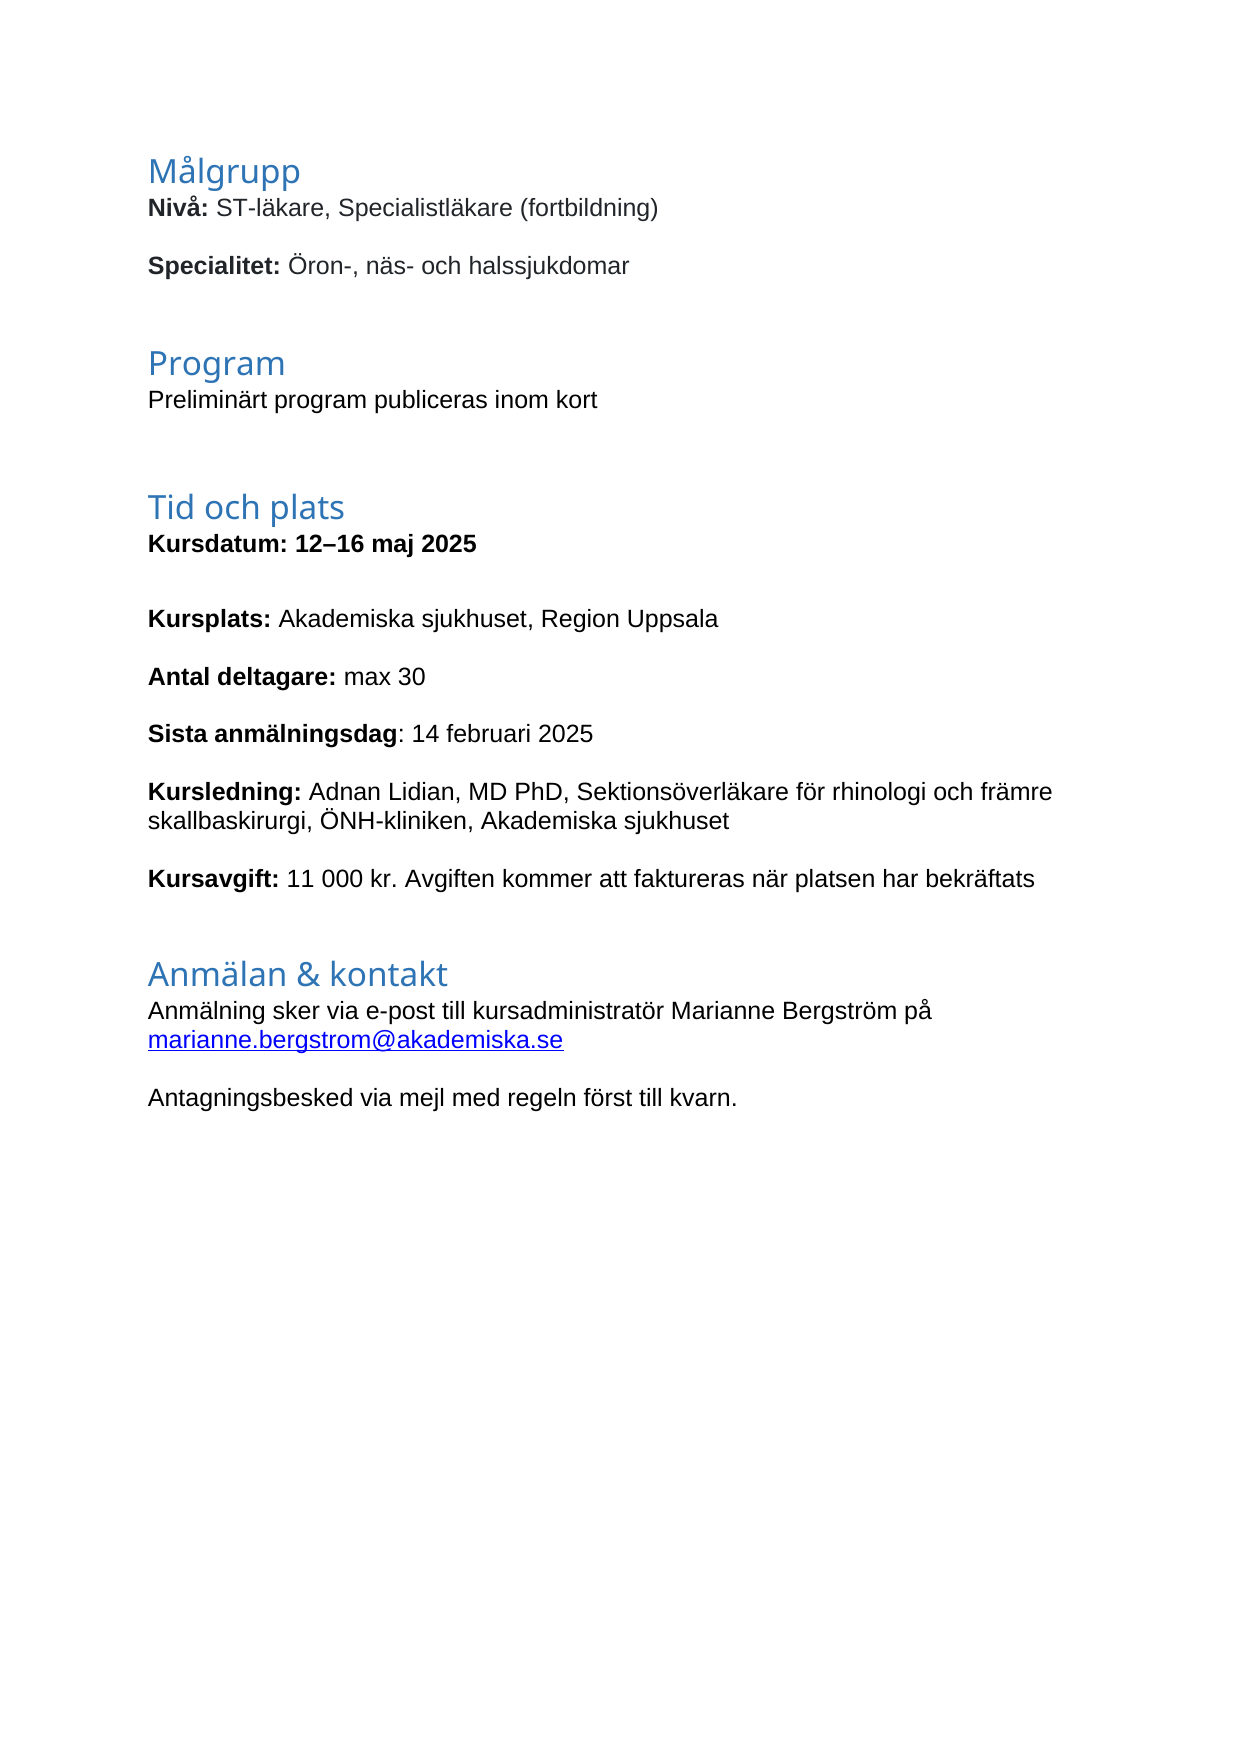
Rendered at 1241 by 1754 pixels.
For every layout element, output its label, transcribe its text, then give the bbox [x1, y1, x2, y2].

subtitle Program Preliminärt program publiceras inom kort [148, 339, 1093, 459]
text Anmälan & kontakt Anmälning sker via e-post till kursadministratör Marianne Bergström på marianne.bergstrom@akademiska.se [148, 951, 1093, 1053]
text Sista anmälningsdag: 14 februari 2025 [148, 719, 1093, 748]
text Specialitet: Öron-, näs- och halssjukdomar [148, 251, 1093, 310]
text Kursplats: Akademiska sjukhuset, Region Uppsala [148, 603, 1093, 632]
text Antagningsbesked via mejl med regeln först till kvarn. [148, 1083, 1093, 1111]
subtitle Målgrupp Nivå: ST-läkare, Specialistläkare (fortbildning) [148, 148, 1093, 222]
subtitle Tid och plats Kursdatum: 12–16 maj 2025 [148, 484, 1093, 603]
text Antal deltagare: max 30 [148, 661, 1093, 690]
text Kursledning: Adnan Lidian, MD PhD, Sektionsöverläkare för rhinologi och främre skallbaskirurgi, ÖNH-kliniken, Akademiska sjukhuset [148, 777, 1093, 835]
text Kursavgift: 11 000 kr. Avgiften kommer att faktureras när platsen har bekräftats [148, 864, 1093, 893]
